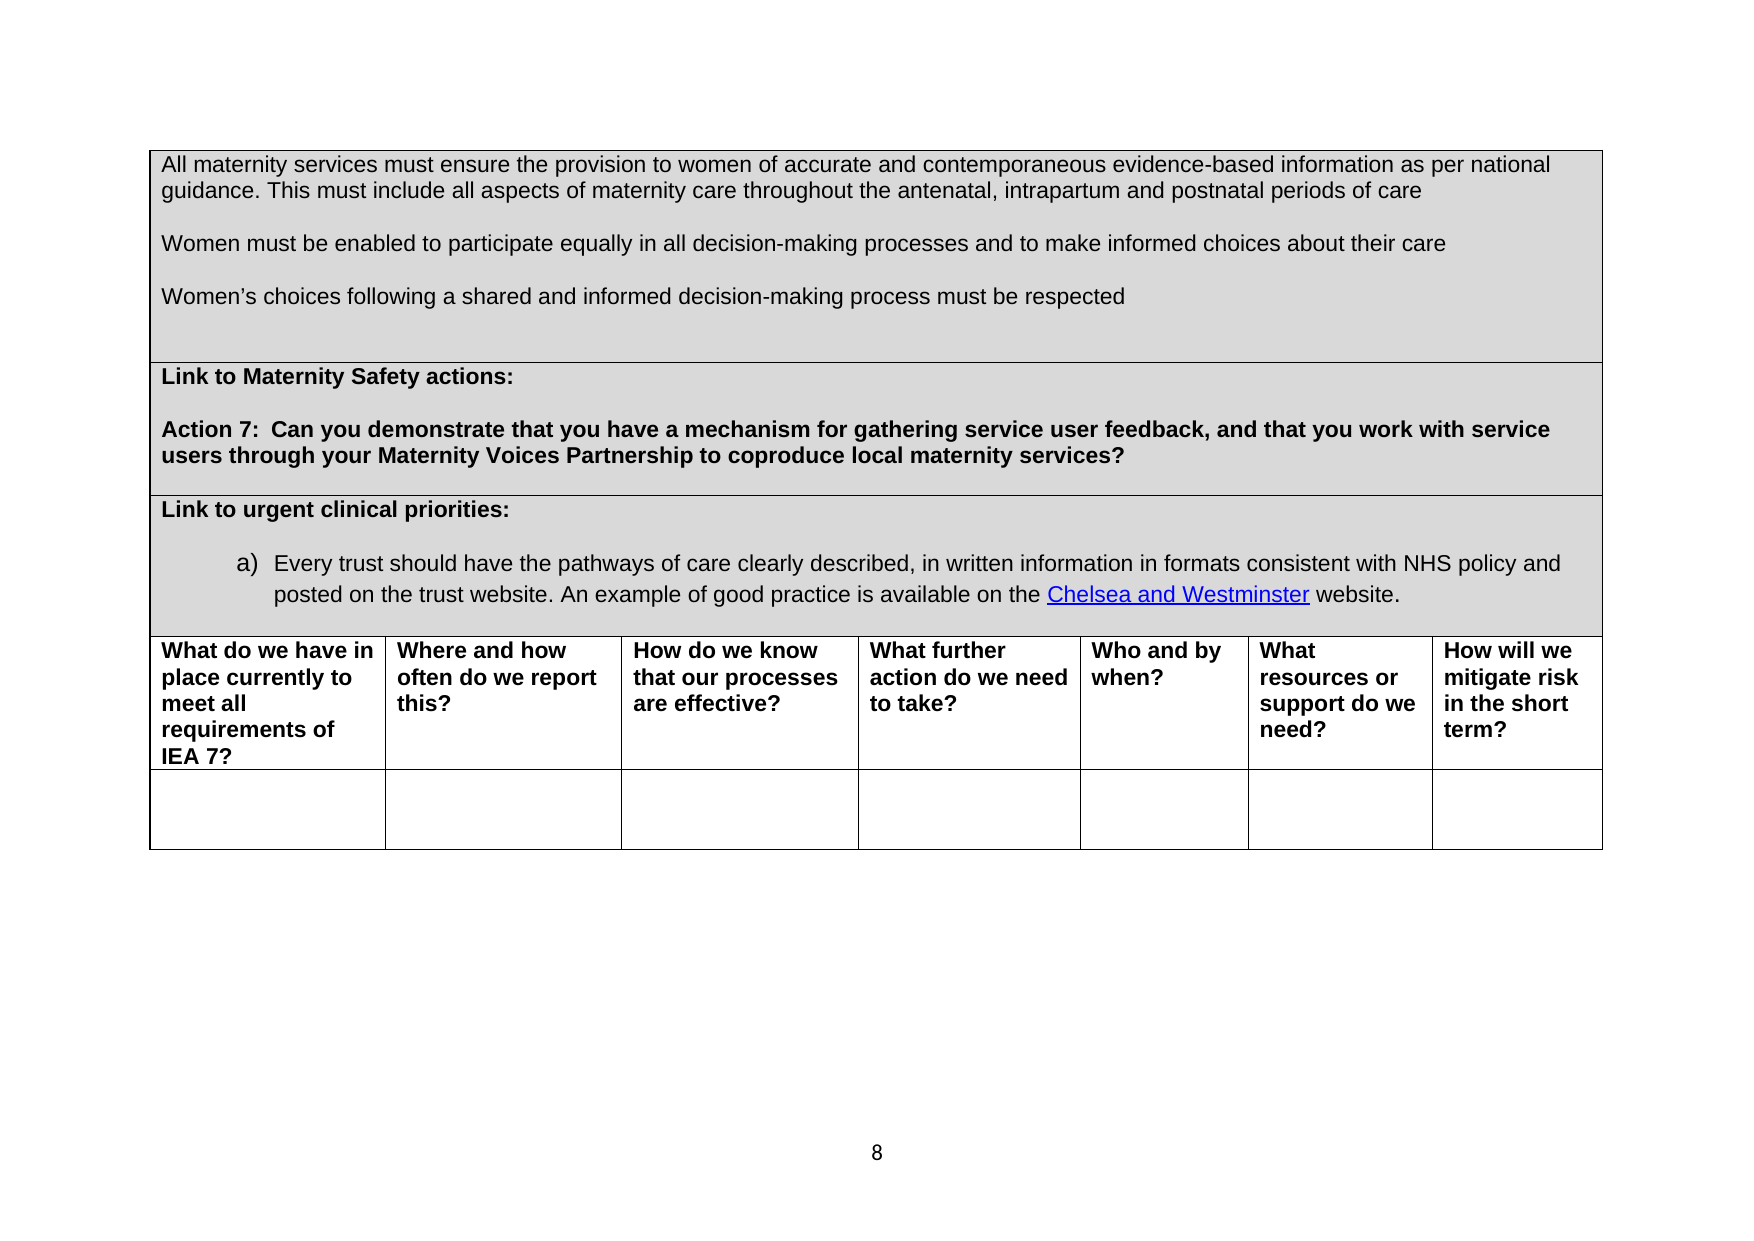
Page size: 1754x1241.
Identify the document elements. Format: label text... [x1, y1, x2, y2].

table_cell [151, 151, 1602, 362]
table_cell Who and by when? [1081, 637, 1248, 769]
table_cell How will we mitigate risk in the short term? [1433, 637, 1602, 769]
table_cell Where and how often do we report this? [386, 637, 621, 769]
table_cell [386, 770, 621, 849]
table_cell How do we know that our processes are effective? [622, 637, 858, 769]
table_cell [859, 770, 1080, 849]
table_cell What resources or support do we need? [1249, 637, 1432, 769]
table_cell What do we have in place currently to meet all requirements of IEA 7? [151, 637, 385, 769]
table_cell [151, 770, 385, 849]
table_cell [622, 770, 858, 849]
table_cell Link to Maternity Safety actions: Action 7: Can you demonstrate that you have a mechanism for gathering service user feedback, and that you work with service users through your Maternity Voices Partnership to coproduce local maternity services? [151, 363, 1602, 495]
table_cell [1249, 770, 1432, 849]
table_cell [1433, 770, 1602, 849]
table_cell Link to urgent clinical priorities: Every trust should have the pathways of care clearly described, in written information in formats consistent with NHS policy and posted on the trust website. An example of good practice is available on the Chelsea and Westminster website. [151, 496, 1602, 636]
table_cell [1081, 770, 1248, 849]
table_cell What further action do we need to take? [859, 637, 1080, 769]
